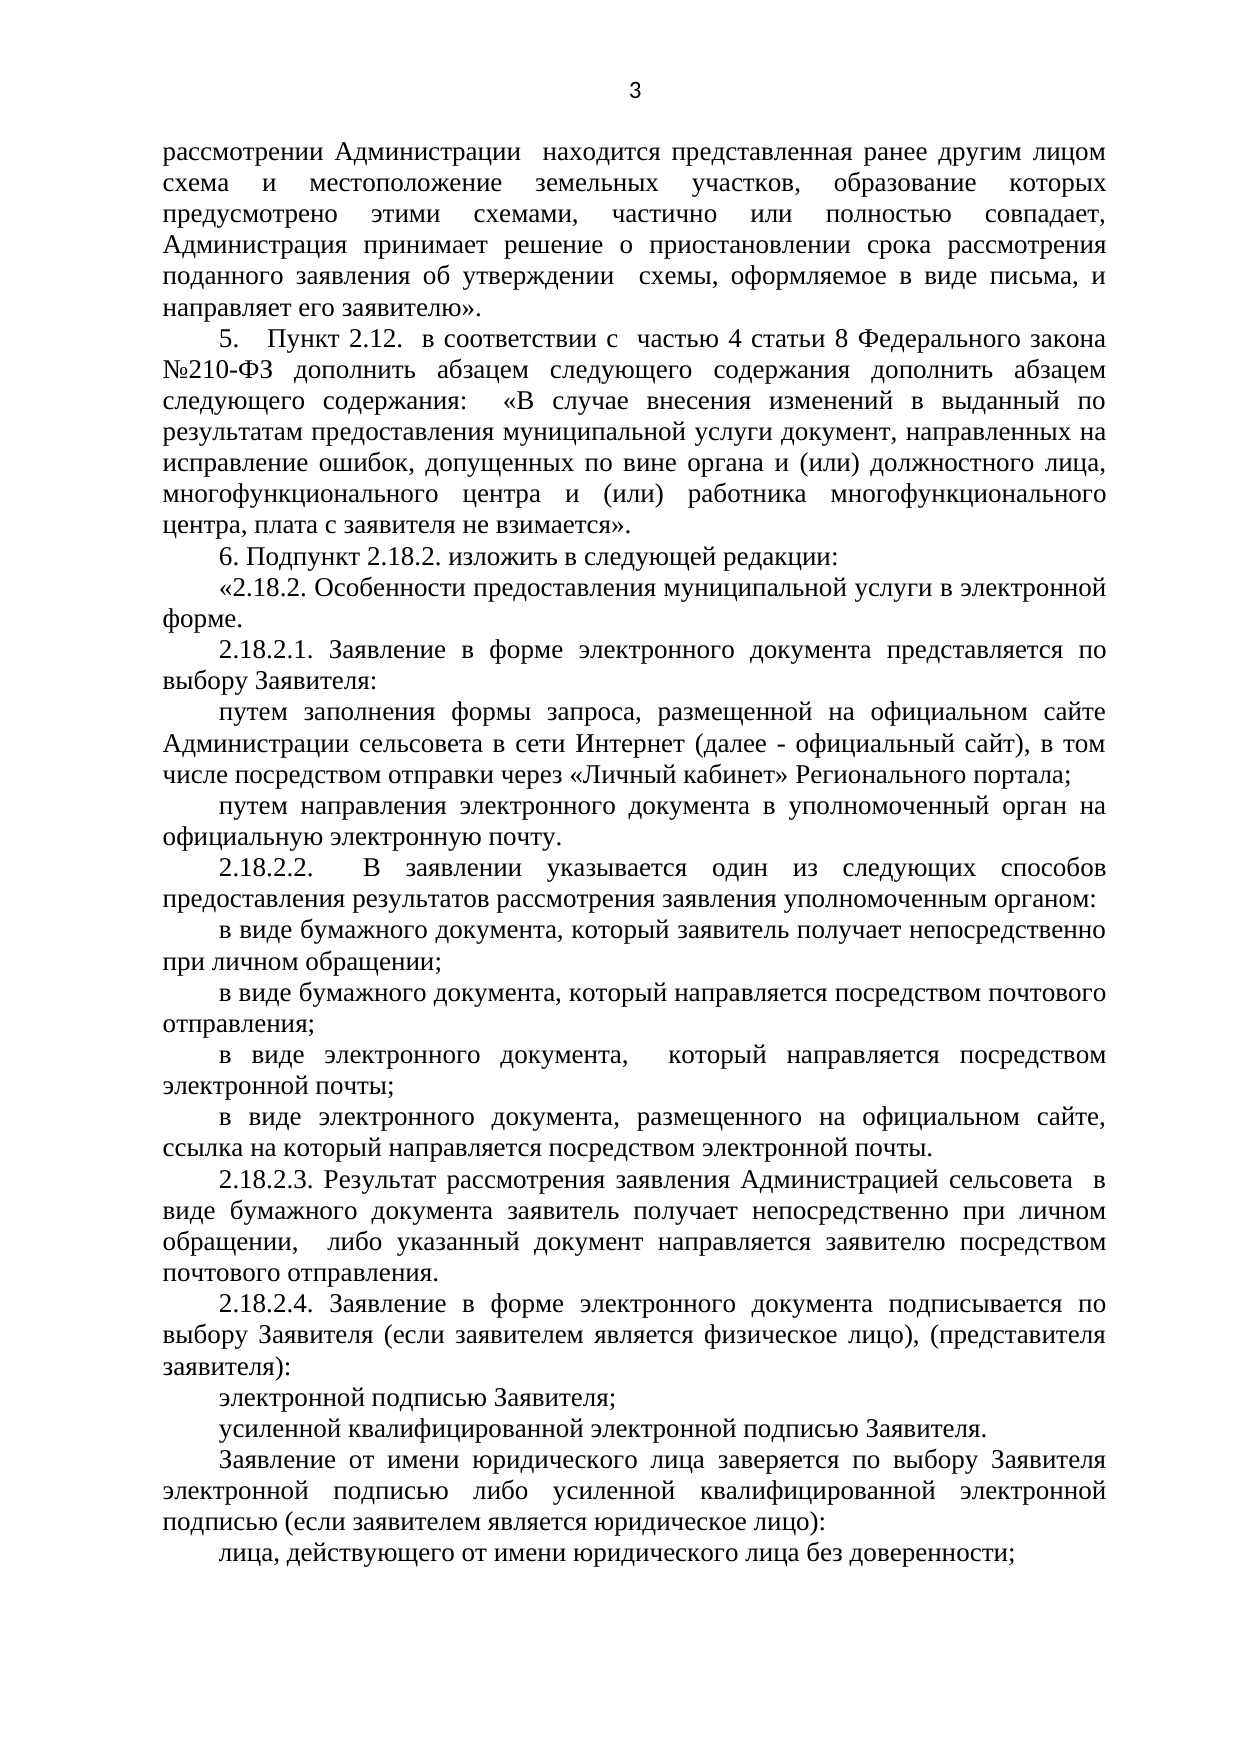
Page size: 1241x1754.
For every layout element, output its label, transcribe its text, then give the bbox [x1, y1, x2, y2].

text 6. Подпункт 2.18.2. изложить в следующей редакции: [162, 540, 1107, 571]
text 2.18.2.1. Заявление в форме электронного документа представляется по выбору Заявителя: [162, 633, 1107, 696]
text электронной подписью Заявителя; [162, 1381, 1107, 1412]
text 2.18.2.4. Заявление в форме электронного документа подписывается по выбору Заявителя (если заявителем является физическое лицо), (представителя заявителя): [162, 1287, 1107, 1381]
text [162, 135, 1107, 322]
text путем заполнения формы запроса, размещенной на официальном сайте Администрации сельсовета в сети Интернет (далее - официальный сайт), в том числе посредством отправки через «Личный кабинет» Регионального портала; [162, 696, 1107, 789]
text лица, действующего от имени юридического лица без доверенности; [162, 1536, 1107, 1568]
text 2.18.2.3. Результат рассмотрения заявления Администрацией сельсовета в виде бумажного документа заявитель получает непосредственно при личном обращении, либо указанный документ направляется заявителю посредством почтового отправления. [162, 1163, 1107, 1287]
text 5. Пункт 2.12. в соответствии с частью 4 статьи 8 Федерального закона №210-ФЗ дополнить абзацем следующего содержания дополнить абзацем следующего содержания: «В случае внесения изменений в выданный по результатам предоставления муниципальной услуги документ, направленных на исправление ошибок, допущенных по вине органа и (или) должностного лица, многофункционального центра и (или) работника многофункционального центра, плата с заявителя не взимается». [162, 322, 1107, 540]
text в виде бумажного документа, который заявитель получает непосредственно при личном обращении; [162, 913, 1107, 976]
text Заявление от имени юридического лица заверяется по выбору Заявителя электронной подписью либо усиленной квалифицированной электронной подписью (если заявителем является юридическое лицо): [162, 1443, 1107, 1536]
text в виде бумажного документа, который направляется посредством почтового отправления; [162, 976, 1107, 1038]
text в виде электронного документа, размещенного на официальном сайте, ссылка на который направляется посредством электронной почты. [162, 1100, 1107, 1163]
text путем направления электронного документа в уполномоченный орган на официальную электронную почту. [162, 789, 1107, 851]
text «2.18.2. Особенности предоставления муниципальной услуги в электронной форме. [162, 571, 1107, 633]
text усиленной квалифицированной электронной подписью Заявителя. [162, 1412, 1107, 1443]
text в виде электронного документа, который направляется посредством электронной почты; [162, 1038, 1107, 1100]
text 2.18.2.2. В заявлении указывается один из следующих способов предоставления результатов рассмотрения заявления уполномоченным органом: [162, 851, 1107, 913]
